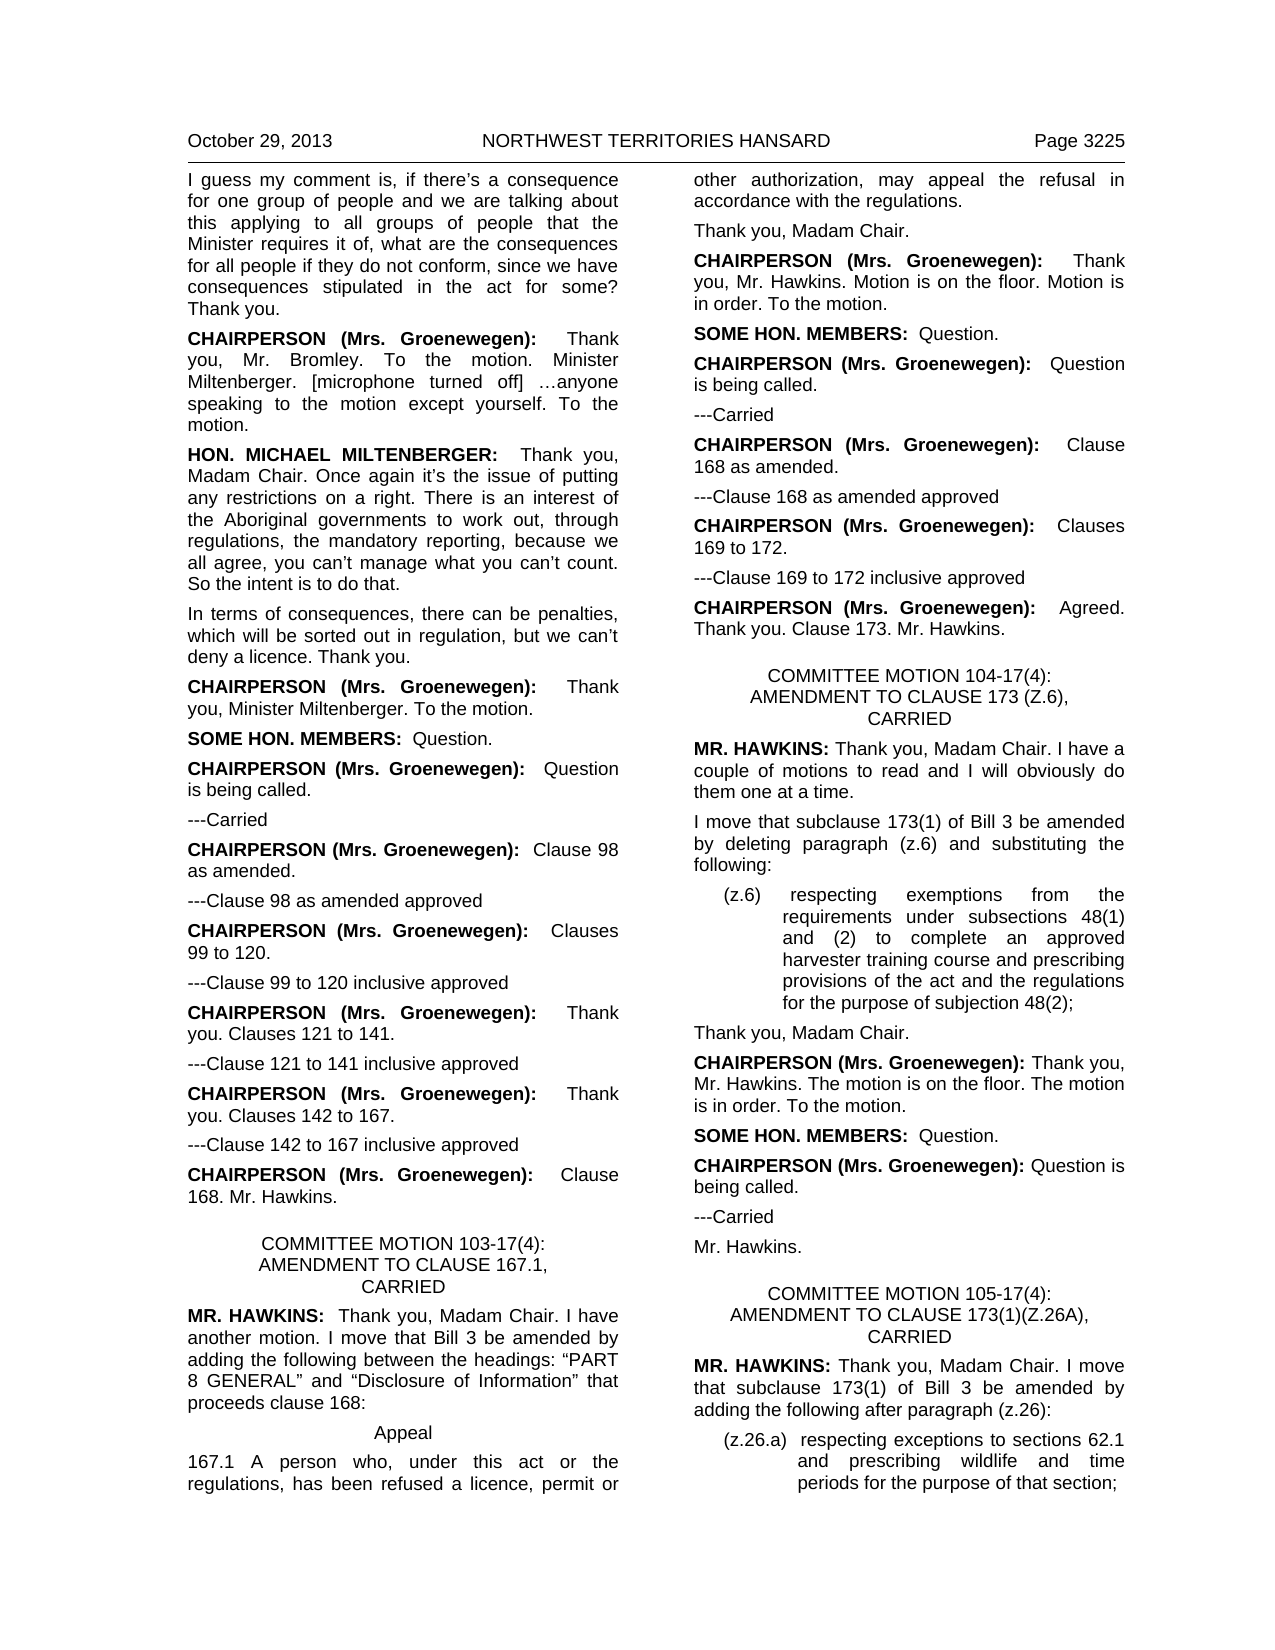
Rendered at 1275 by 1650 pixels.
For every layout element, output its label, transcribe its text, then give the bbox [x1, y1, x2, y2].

text I guess my comment is, if there’s a consequence for one group of people and we are talking about this applying to all groups of people that the Minister requires it of, what are the consequences for all people if they do not conform, since we have consequences stipulated in the act for some? Thank you. [187, 168, 619, 319]
text CHAIRPERSON (Mrs. Groenewegen): Thank you, Mr. Hawkins. The motion is on the floor. The motion is in order. To the motion. [694, 1051, 1125, 1116]
text ---Clause 169 to 172 inclusive approved [694, 567, 1125, 588]
text Thank you, Madam Chair. [694, 220, 1125, 241]
text CHAIRPERSON (Mrs. Groenewegen): Thank you, Mr. Bromley. To the motion. Minister Miltenberger. [microphone turned off] …anyone speaking to the motion except yourself. To the motion. [187, 328, 619, 435]
text CHAIRPERSON (Mrs. Groenewegen): Thank you. Clauses 142 to 167. [187, 1083, 619, 1126]
text Mr. Hawkins. [694, 1236, 1125, 1257]
text In terms of consequences, there can be penalties, which will be sorted out in regulation, but we can’t deny a licence. Thank you. [187, 603, 619, 668]
text 167.1 A person who, under this act or the regulations, has been refused a licence, permit or other authorization, may appeal the refusal in accordance with the regulations. [187, 1451, 619, 1494]
text ---Clause 121 to 141 inclusive approved [187, 1053, 619, 1074]
text ---Carried [187, 809, 619, 830]
text SOME HON. MEMBERS: Question. [187, 727, 619, 749]
text ---Clause 99 to 120 inclusive approved [187, 972, 619, 993]
subtitle COMMITTEE MOTION 103-17(4): AMENDMENT TO CLAUSE 167.1, CARRIED [187, 1232, 619, 1297]
text CHAIRPERSON (Mrs. Groenewegen): Clause 168. Mr. Hawkins. [187, 1164, 619, 1207]
text ---Clause 142 to 167 inclusive approved [187, 1134, 619, 1156]
text CHAIRPERSON (Mrs. Groenewegen): Agreed. Thank you. Clause 173. Mr. Hawkins. [694, 597, 1125, 640]
text ---Carried [694, 404, 1125, 426]
text CHAIRPERSON (Mrs. Groenewegen): Clause 168 as amended. [694, 434, 1125, 477]
text (z.6) respecting exemptions from the requirements under subsections 48(1) and (2) to complete an approved harvester training course and prescribing provisions of the act and the regulations for the purpose of subjection 48(2); [723, 884, 1125, 1013]
text MR. HAWKINS: Thank you, Madam Chair. I have a couple of motions to read and I will obviously do them one at a time. [694, 738, 1125, 802]
text MR. HAWKINS: Thank you, Madam Chair. I move that subclause 173(1) of Bill 3 be amended by adding the following after paragraph (z.26): [694, 1355, 1125, 1420]
subtitle COMMITTEE MOTION 105-17(4): AMENDMENT TO CLAUSE 173(1)(z.26a), CARRIED [694, 1282, 1125, 1347]
text CHAIRPERSON (Mrs. Groenewegen): Clauses 99 to 120. [187, 920, 619, 963]
text CHAIRPERSON (Mrs. Groenewegen): Question is being called. [694, 353, 1125, 396]
text ---Clause 168 as amended approved [694, 485, 1125, 507]
text CHAIRPERSON (Mrs. Groenewegen): Question is being called. [187, 757, 619, 801]
text CHAIRPERSON (Mrs. Groenewegen): Thank you. Clauses 121 to 141. [187, 1001, 619, 1044]
text CHAIRPERSON (Mrs. Groenewegen): Clause 98 as amended. [187, 839, 619, 882]
text 167.1 A person who, under this act or the regulations, has been refused a licence, permit or other authorization, may appeal the refusal in accordance with the regulations. [694, 168, 1125, 211]
subtitle COMMITTEE MOTION 104-17(4): AMENDMENT TO CLAUSE 173 (z.6), CARRIED [694, 665, 1125, 729]
text ---Carried [694, 1206, 1125, 1227]
text CHAIRPERSON (Mrs. Groenewegen): Clauses 169 to 172. [694, 515, 1125, 558]
text CHAIRPERSON (Mrs. Groenewegen): Thank you, Mr. Hawkins. Motion is on the floor. Motion is in order. To the motion. [694, 250, 1125, 314]
text HON. MICHAEL MILTENBERGER: Thank you, Madam Chair. Once again it’s the issue of putting any restrictions on a right. There is an interest of the Aboriginal governments to work out, through regulations, the mandatory reporting, because we all agree, you can’t manage what you can’t count. So the intent is to do that. [187, 444, 619, 595]
text ---Clause 98 as amended approved [187, 890, 619, 912]
text MR. HAWKINS: Thank you, Madam Chair. I have another motion. I move that Bill 3 be amended by adding the following between the headings: “PART 8 GENERAL” and “Disclosure of Information” that proceeds clause 168: [187, 1305, 619, 1413]
text Thank you, Madam Chair. [694, 1022, 1125, 1043]
text CHAIRPERSON (Mrs. Groenewegen): Question is being called. [694, 1154, 1125, 1197]
text CHAIRPERSON (Mrs. Groenewegen): Thank you, Minister Miltenberger. To the motion. [187, 676, 619, 719]
text Appeal [187, 1421, 619, 1443]
text SOME HON. MEMBERS: Question. [694, 323, 1125, 344]
text SOME HON. MEMBERS: Question. [694, 1124, 1125, 1146]
text (z.26.a) respecting exceptions to sections 62.1 and prescribing wildlife and time periods for the purpose of that section; [723, 1428, 1125, 1493]
text I move that subclause 173(1) of Bill 3 be amended by deleting paragraph (z.6) and substituting the following: [694, 811, 1125, 876]
